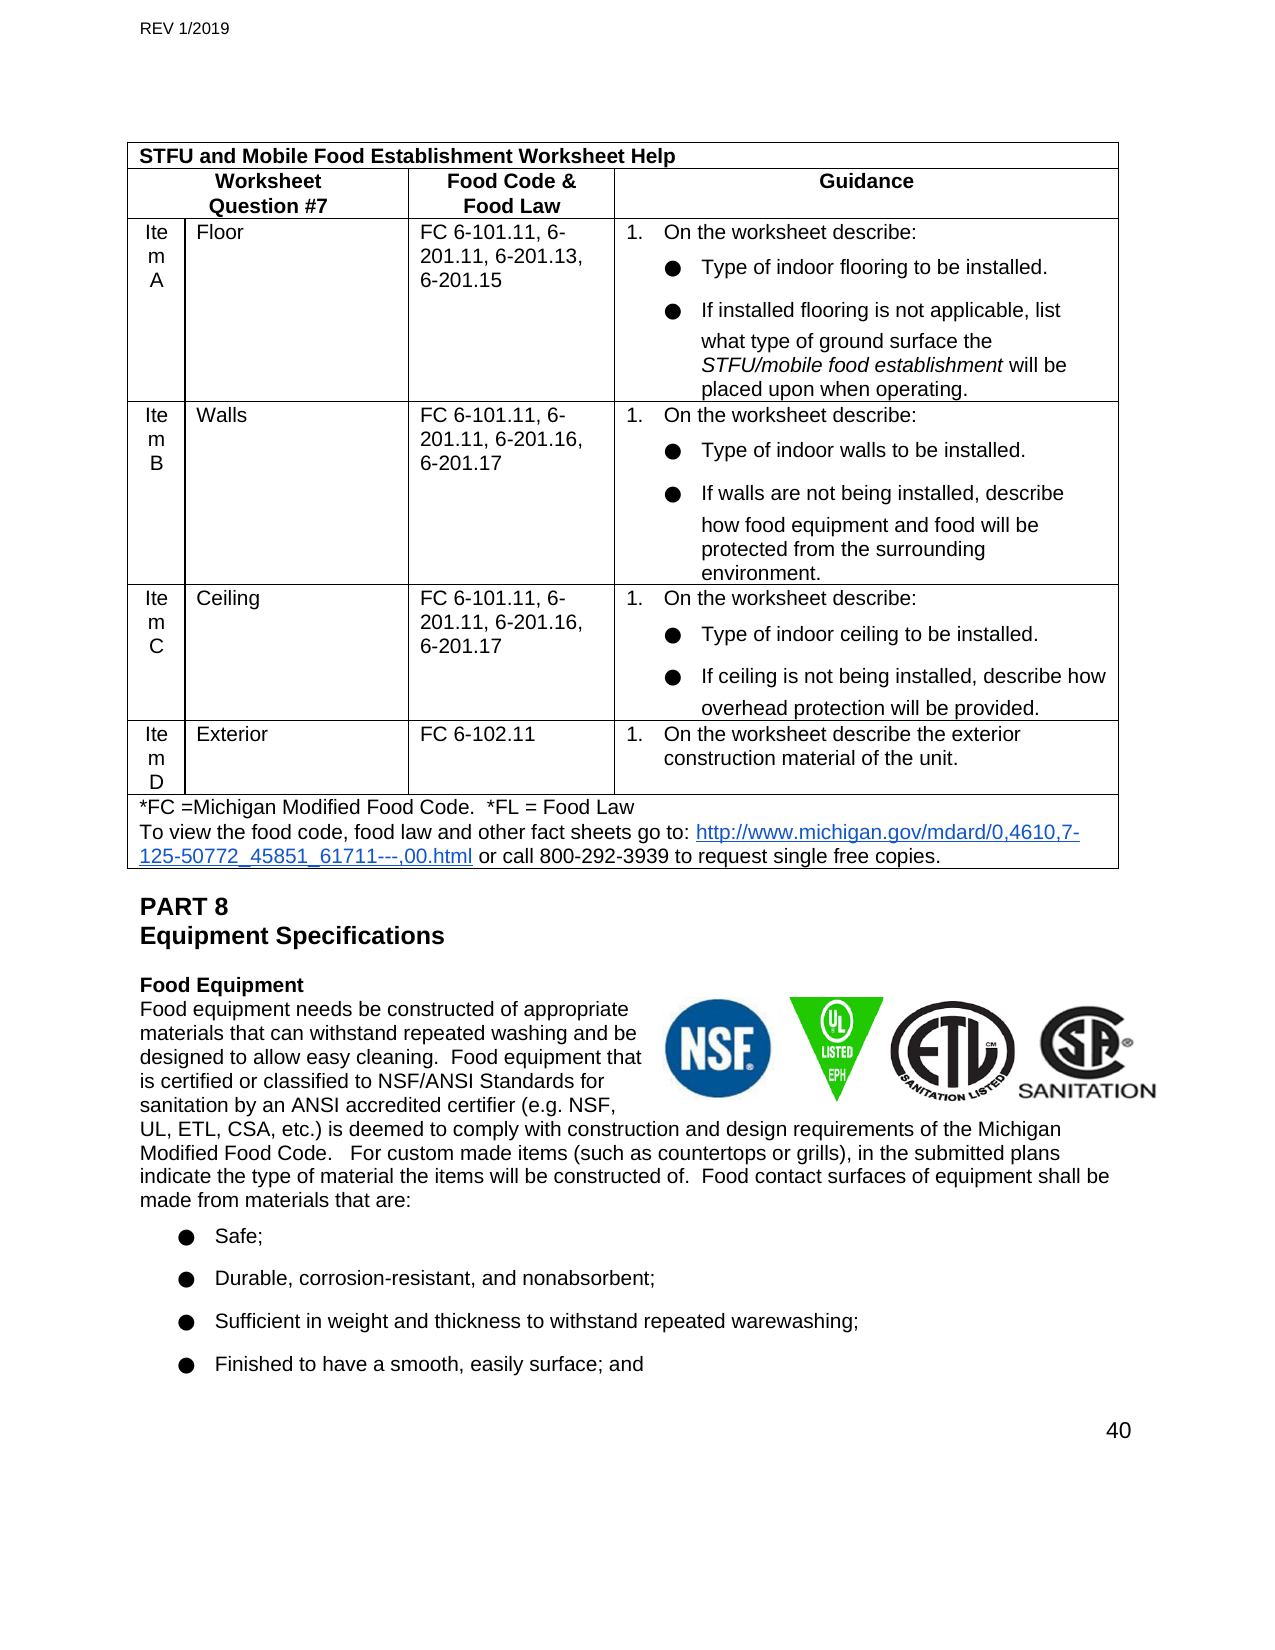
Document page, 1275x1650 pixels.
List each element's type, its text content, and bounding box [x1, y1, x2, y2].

table_cell FC 6-102.11 [409, 721, 614, 794]
text Food equipment needs be constructed of appropriate materials that can withstand repeated washing and be designed to allow easy cleaning. Food equipment that is certified or classified to NSF/ANSI Standards for sanitation by an ANSI accredited certifier (e.g. NSF, UL, ETL, CSA, etc.) is deemed to comply with construction and design requirements of the Michigan Modified Food Code. For custom made items (such as countertops or grills), in the submitted plans indicate the type of material the items will be constructed of. Food contact surfaces of equipment shall be made from materials that are: [139, 997, 1131, 1212]
text Equipment Specifications [139, 921, 1131, 950]
table_cell Item D [128, 721, 184, 794]
list Safe; [177, 1212, 1131, 1255]
picture [662, 997, 774, 1100]
table_cell Floor [186, 219, 408, 401]
table_cell On the worksheet describe the exterior construction material of the unit. [615, 721, 1118, 794]
list Finished to have a smooth, easily surface; and [177, 1340, 1131, 1383]
picture [890, 1001, 1015, 1103]
table_cell Ceiling [186, 585, 408, 719]
table_cell Walls [186, 402, 408, 584]
table_cell Item C [128, 585, 184, 719]
list Sufficient in weight and thickness to withstand repeated warewashing; [177, 1298, 1131, 1340]
table_cell Worksheet Question #7 [128, 169, 408, 218]
list Durable, corrosion-resistant, and nonabsorbent; [177, 1255, 1131, 1298]
table_cell Item A [128, 219, 184, 401]
picture [789, 997, 884, 1102]
table_cell Exterior [186, 721, 408, 794]
table_cell Food Code & Food Law [409, 169, 614, 218]
table_cell FC 6-101.11, 6-201.11, 6-201.13, 6-201.15 [409, 219, 614, 401]
table_cell FC 6-101.11, 6-201.11, 6-201.16, 6-201.17 [409, 585, 614, 719]
table_cell Item B [128, 402, 184, 584]
table_cell On the worksheet describe: Type of indoor walls to be installed. If walls are not being installed, describe how food equipment and food will be protected from the surrounding environment. [615, 402, 1118, 584]
table_cell *FC =Michigan Modified Food Code. *FL = Food Law To view the food code, food law and other fact sheets go to: http://www.michigan.gov/mdard/0,4610,7-125-50772_45851_61711---,00.html or call 800-292-3939 to request single free copies. [128, 795, 1118, 868]
picture [1018, 1001, 1158, 1103]
table_header STFU and Mobile Food Establishment Worksheet Help [128, 143, 1118, 167]
table_cell FC 6-101.11, 6-201.11, 6-201.16, 6-201.17 [409, 402, 614, 584]
text PART 8 [139, 892, 1131, 921]
table_cell On the worksheet describe: Type of indoor ceiling to be installed. If ceiling is not being installed, describe how overhead protection will be provided. [615, 585, 1118, 719]
text Food Equipment [139, 973, 1131, 997]
table_cell On the worksheet describe: Type of indoor flooring to be installed. If installed flooring is not applicable, list what type of ground surface the STFU/mobile food establishment will be placed upon when operating. [615, 219, 1118, 401]
table_cell Guidance [615, 169, 1118, 218]
